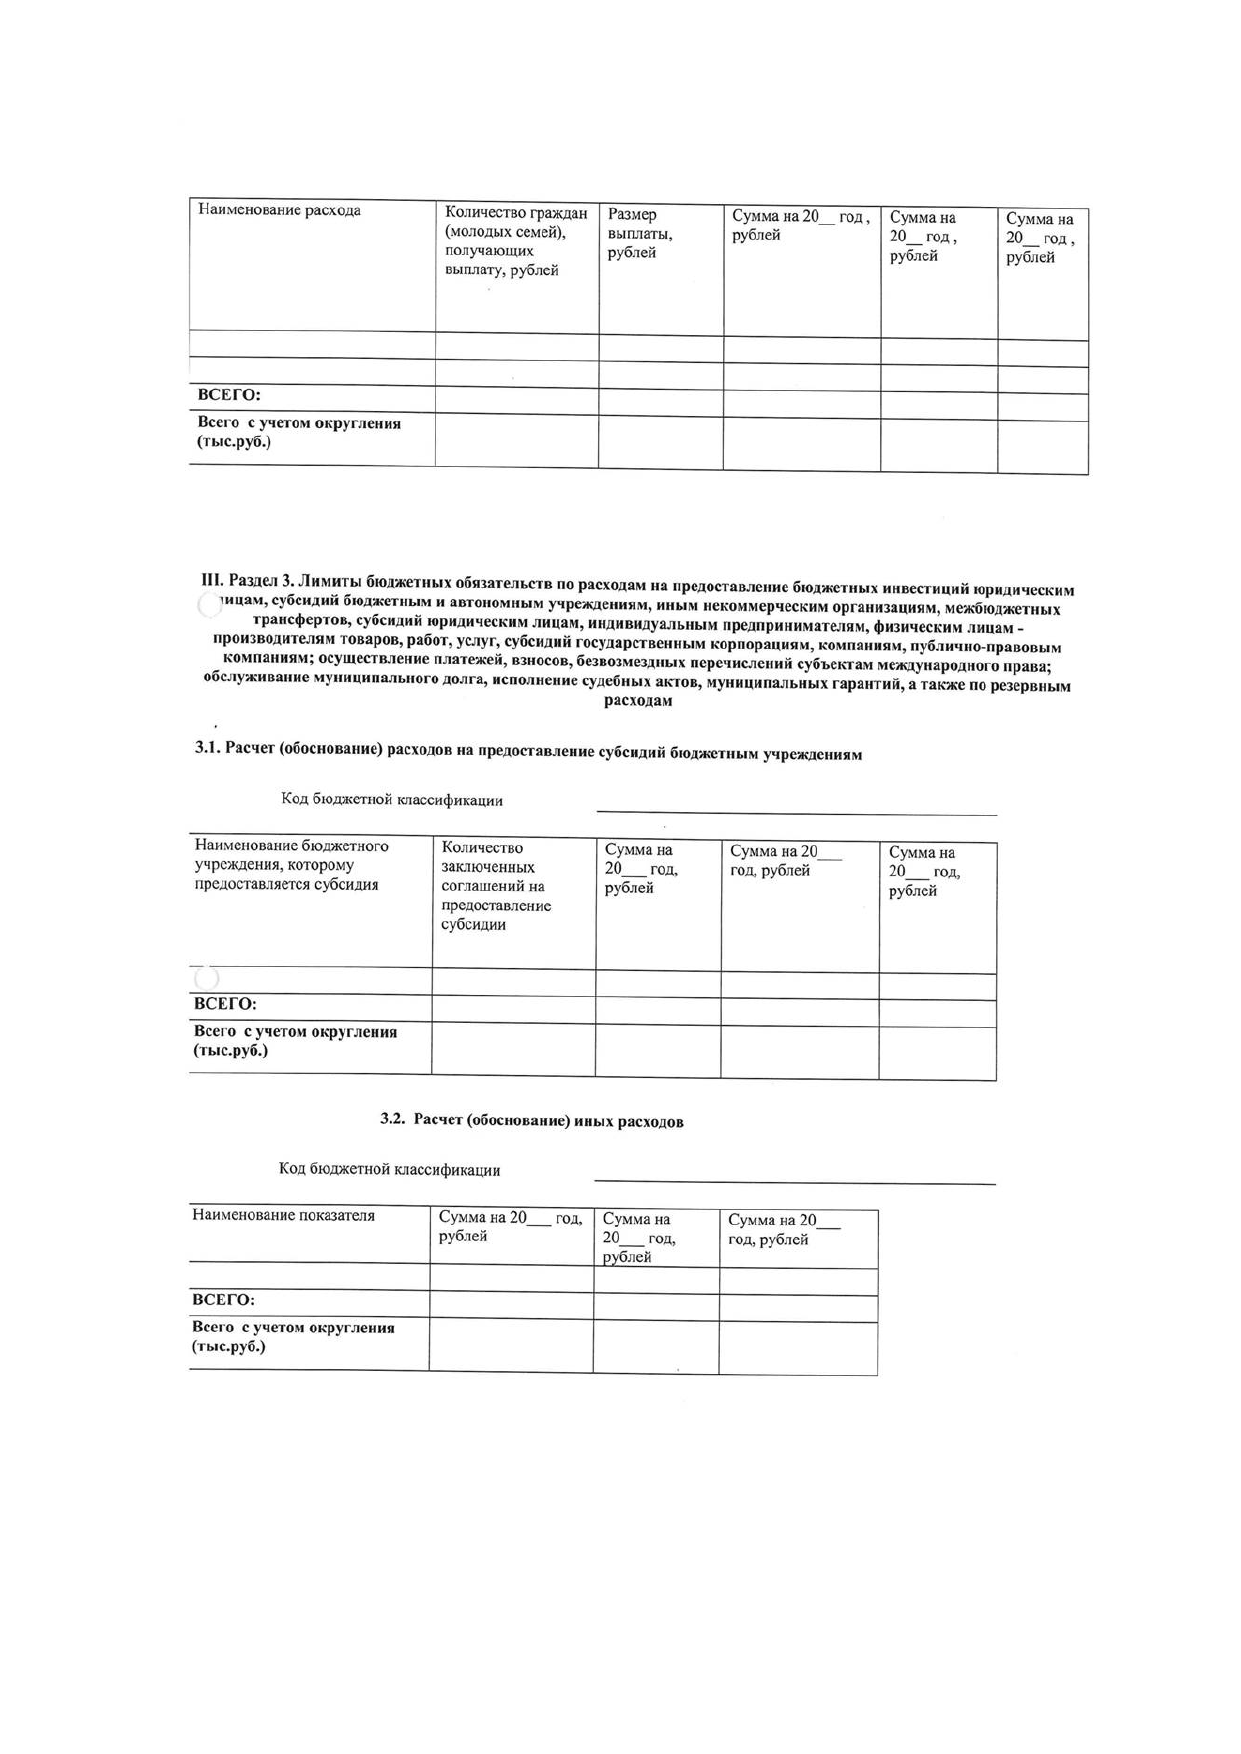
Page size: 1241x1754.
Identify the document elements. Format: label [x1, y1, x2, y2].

picture [177, 118, 1152, 1497]
